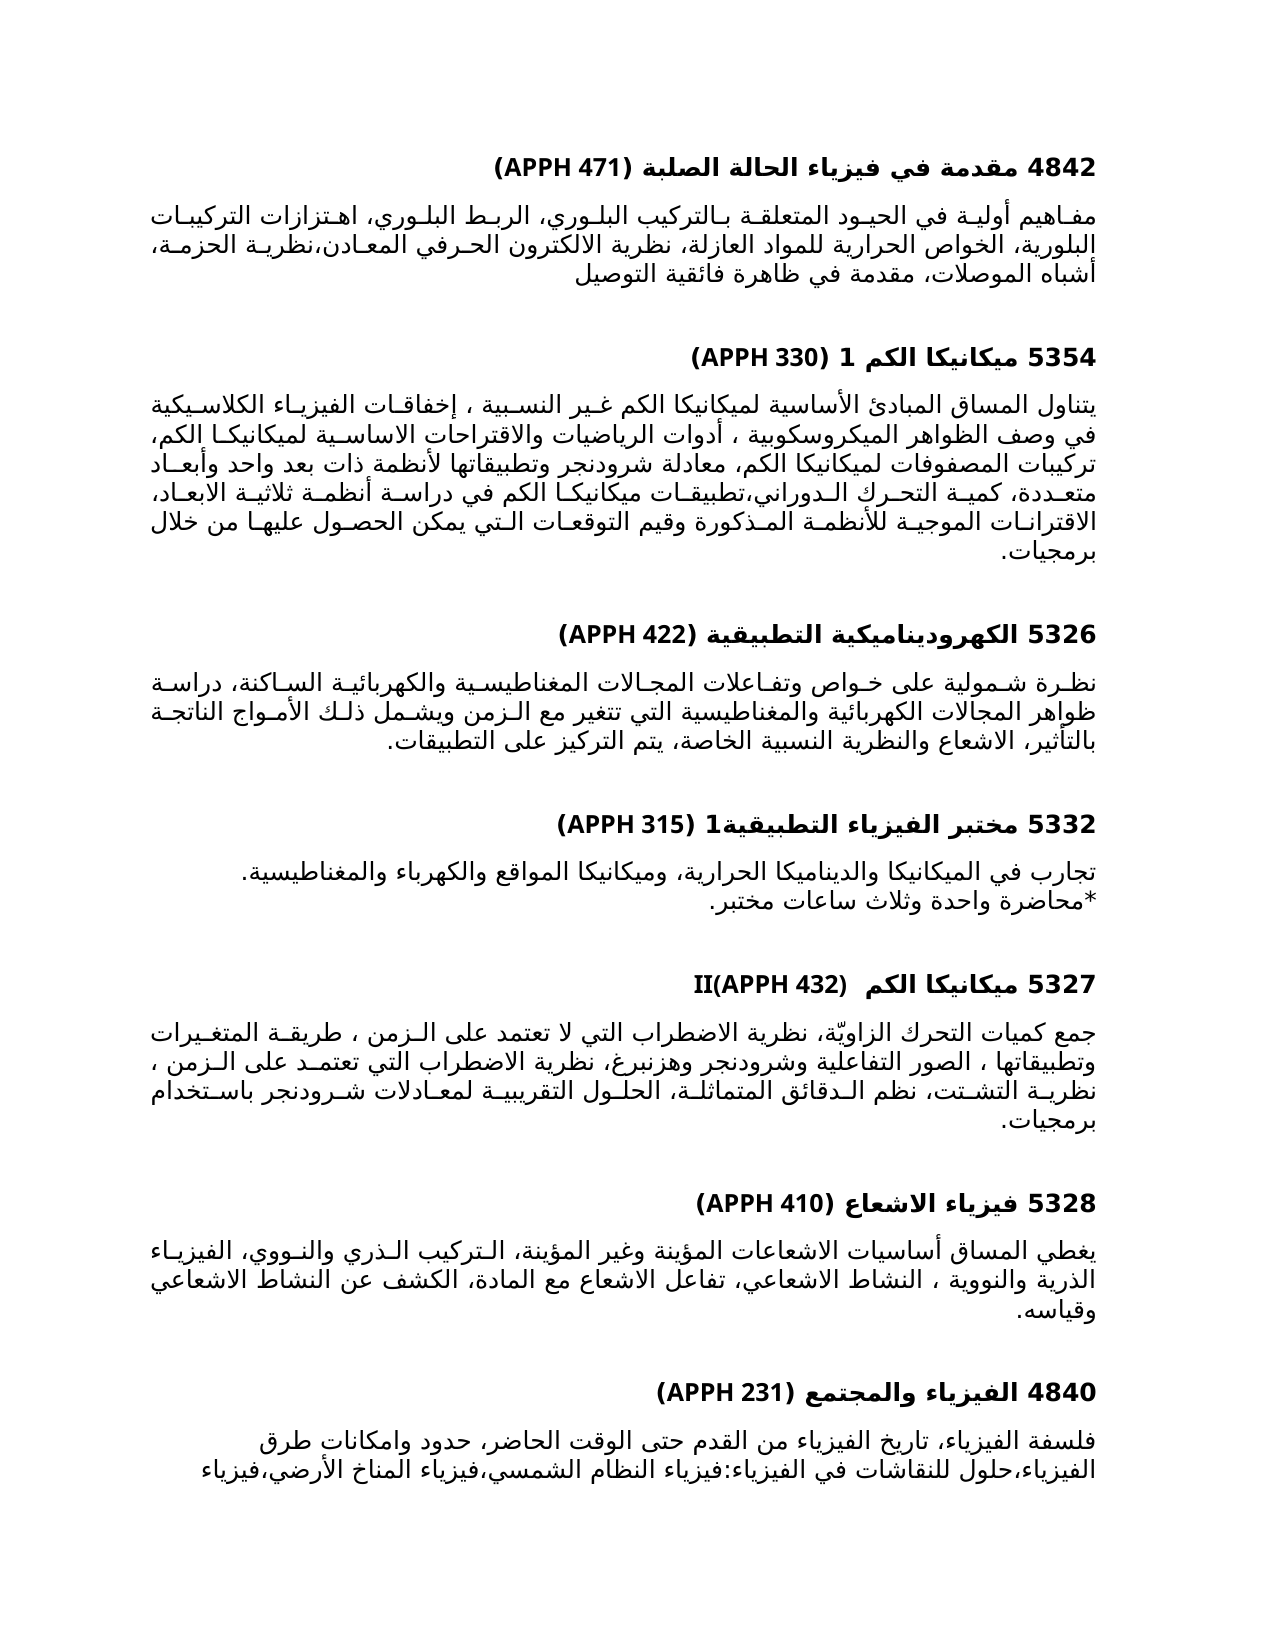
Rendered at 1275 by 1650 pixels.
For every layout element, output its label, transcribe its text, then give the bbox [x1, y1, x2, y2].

text 5327 ميكانيكا الكم II(APPH 432) [150, 967, 1097, 1001]
text 5328 فيزياء الاشعاع (APPH 410) [150, 1185, 1097, 1219]
text يتناول المساق المبادئ الأساسية لميكانيكا الكم غير النسبية ، إخفاقات الفيزياء الكلاسيكية في وصف الظواهر الميكروسكوبية ، أدوات الرياضيات والاقتراحات الاساسية لميكانيكا الكم، تركيبات المصفوفات لميكانيكا الكم، معادلة شرودنجر وتطبيقاتها لأنظمة ذات بعد واحد وأبعاد متعددة، كمية التحرك الدوراني،تطبيقات ميكانيكا الكم في دراسة أنظمة ثلاثية الابعاد، الاقترانات الموجية للأنظمة المذكورة وقيم التوقعات التي يمكن الحصول عليها من خلال برمجيات. [150, 391, 1097, 566]
text 4840 الفيزياء والمجتمع (APPH 231) [150, 1375, 1097, 1409]
text يغطي المساق أساسيات الاشعاعات المؤينة وغير المؤينة، التركيب الذري والنووي، الفيزياء الذرية والنووية ، النشاط الاشعاعي، تفاعل الاشعاع مع المادة، الكشف عن النشاط الاشعاعي وقياسه. [150, 1236, 1097, 1324]
text تجارب في الميكانيكا والديناميكا الحرارية، وميكانيكا المواقع والكهرباء والمغناطيسية. [150, 857, 1097, 886]
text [150, 1426, 1097, 1484]
text 5332 مختبر الفيزياء التطبيقية1 (APPH 315) [150, 806, 1097, 840]
text نظرة شمولية على خواص وتفاعلات المجالات المغناطيسية والكهربائية الساكنة، دراسة ظواهر المجالات الكهربائية والمغناطيسية التي تتغير مع الزمن ويشمل ذلك الأمواج الناتجة بالتأثير، الاشعاع والنظرية النسبية الخاصة، يتم التركيز على التطبيقات. [150, 668, 1097, 755]
text 5354 ميكانيكا الكم 1 (APPH 330) [150, 339, 1097, 374]
text 5326 الكهروديناميكية التطبيقية (APPH 422) [150, 617, 1097, 651]
text جمع كميات التحرك الزاويّة، نظرية الاضطراب التي لا تعتمد على الزمن ، طريقة المتغيرات وتطبيقاتها ، الصور التفاعلية وشرودنجر وهزنبرغ، نظرية الاضطراب التي تعتمد على الزمن ، نظرية التشتت، نظم الدقائق المتماثلة، الحلول التقريبية لمعادلات شرودنجر باستخدام برمجيات. [150, 1018, 1097, 1134]
text مفاهيم أولية في الحيود المتعلقة بالتركيب البلوري، الربط البلوري، اهتزازات التركيبات البلورية، الخواص الحرارية للمواد العازلة، نظرية الالكترون الحرفي المعادن،نظرية الحزمة، أشباه الموصلات، مقدمة في ظاهرة فائقية التوصيل [150, 201, 1097, 288]
text *محاضرة واحدة وثلاث ساعات مختبر. [150, 886, 1097, 916]
text 4842 مقدمة في فيزياء الحالة الصلبة (APPH 471) [150, 150, 1097, 184]
